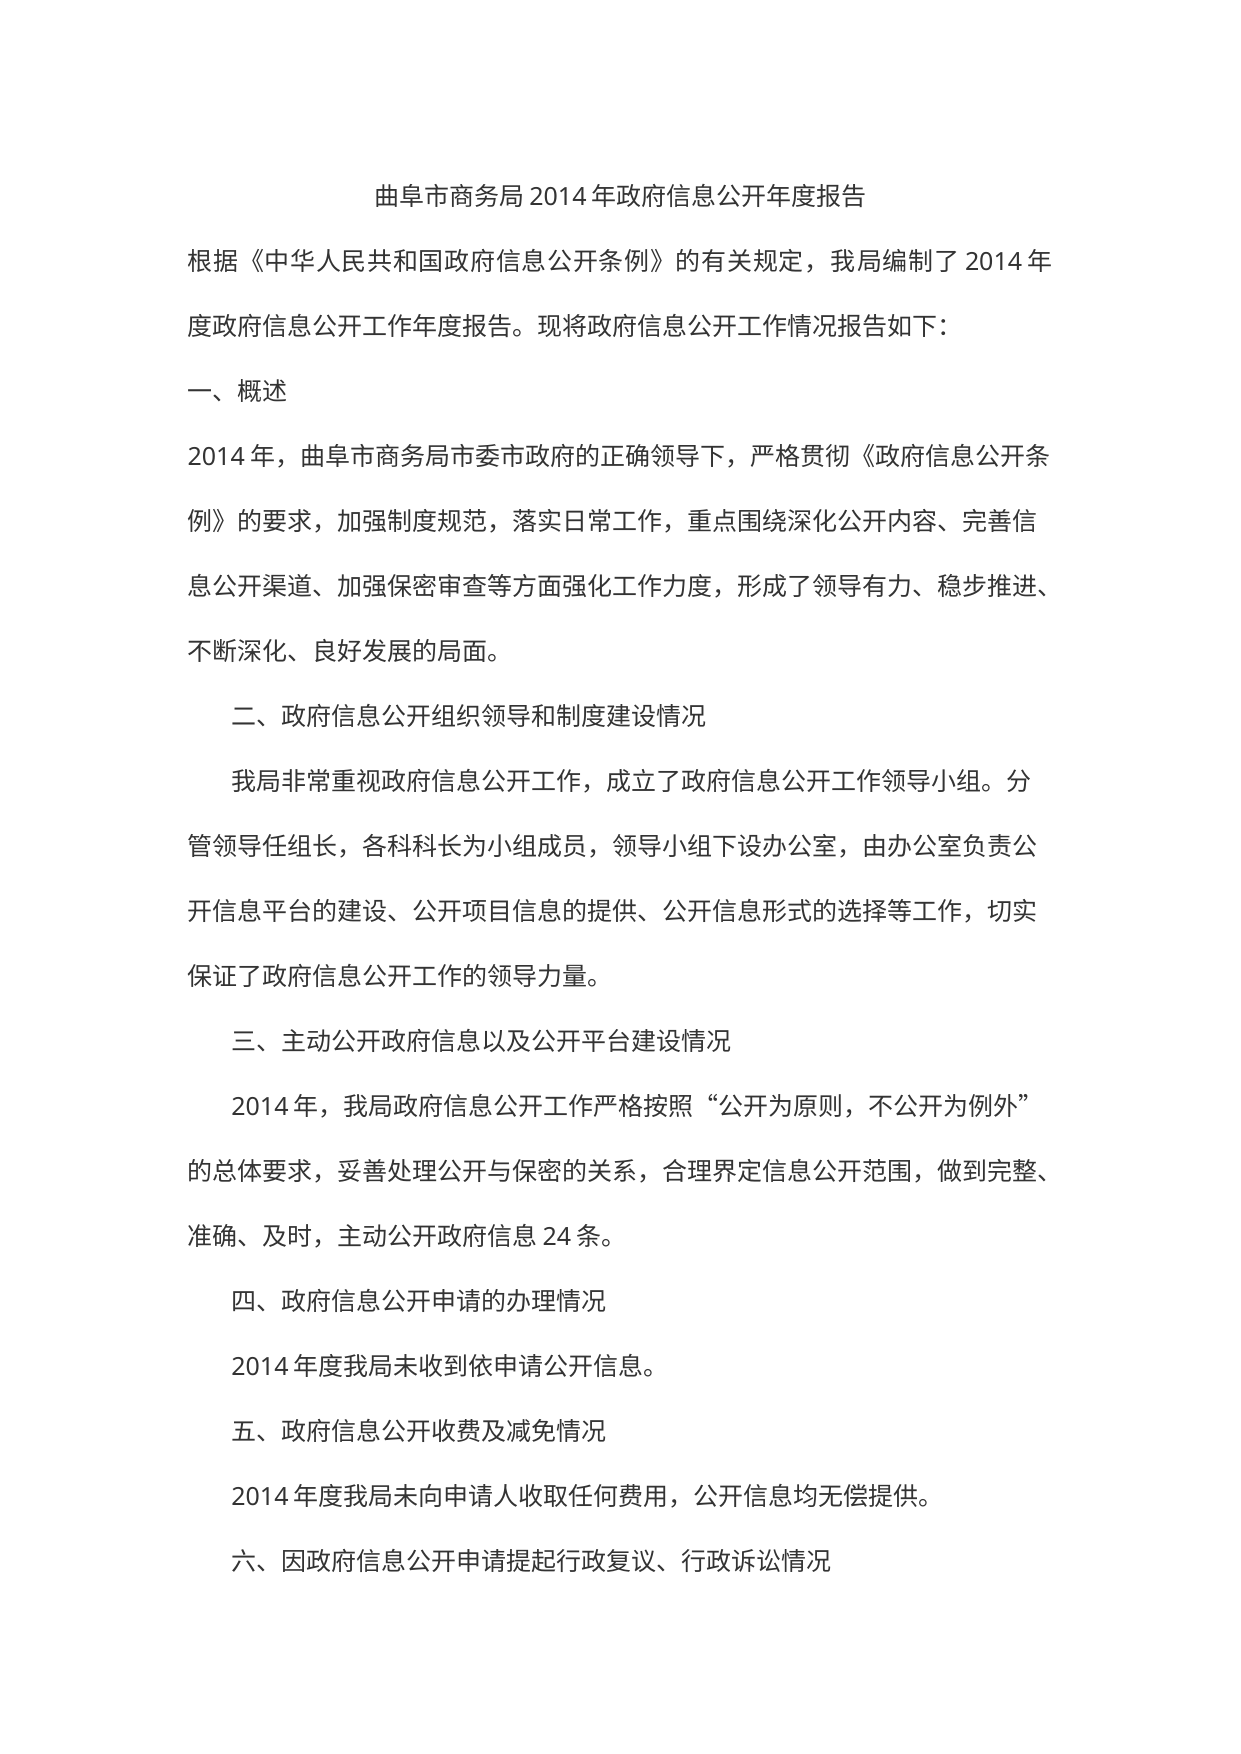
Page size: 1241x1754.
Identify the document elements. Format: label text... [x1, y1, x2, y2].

text 我局非常重视政府信息公开工作，成立了政府信息公开工作领导小组。分管领导任组长，各科科长为小组成员，领导小组下设办公室，由办公室负责公开信息平台的建设、公开项目信息的提供、公开信息形式的选择等工作，切实保证了政府信息公开工作的领导力量。 [187, 747, 1053, 1007]
text 二、政府信息公开组织领导和制度建设情况 [187, 682, 1053, 747]
text 曲阜市商务局2014年政府信息公开年度报告 [187, 162, 1053, 227]
text 四、政府信息公开申请的办理情况 [187, 1267, 1053, 1332]
text 根据《中华人民共和国政府信息公开条例》的有关规定，我局编制了2014年度政府信息公开工作年度报告。现将政府信息公开工作情况报告如下： [187, 227, 1053, 357]
text 六、因政府信息公开申请提起行政复议、行政诉讼情况 [187, 1527, 1053, 1592]
text 一、概述 [187, 357, 1053, 422]
text 2014年度我局未向申请人收取任何费用，公开信息均无偿提供。 [187, 1462, 1053, 1527]
text 2014年度我局未收到依申请公开信息。 [187, 1332, 1053, 1397]
text 2014年，曲阜市商务局市委市政府的正确领导下，严格贯彻《政府信息公开条例》的要求，加强制度规范，落实日常工作，重点围绕深化公开内容、完善信息公开渠道、加强保密审查等方面强化工作力度，形成了领导有力、稳步推进、不断深化、良好发展的局面。 [187, 422, 1053, 682]
text 2014年，我局政府信息公开工作严格按照“公开为原则，不公开为例外”的总体要求，妥善处理公开与保密的关系，合理界定信息公开范围，做到完整、准确、及时，主动公开政府信息24条。 [187, 1072, 1053, 1267]
text 五、政府信息公开收费及减免情况 [187, 1397, 1053, 1462]
text 三、主动公开政府信息以及公开平台建设情况 [187, 1007, 1053, 1072]
